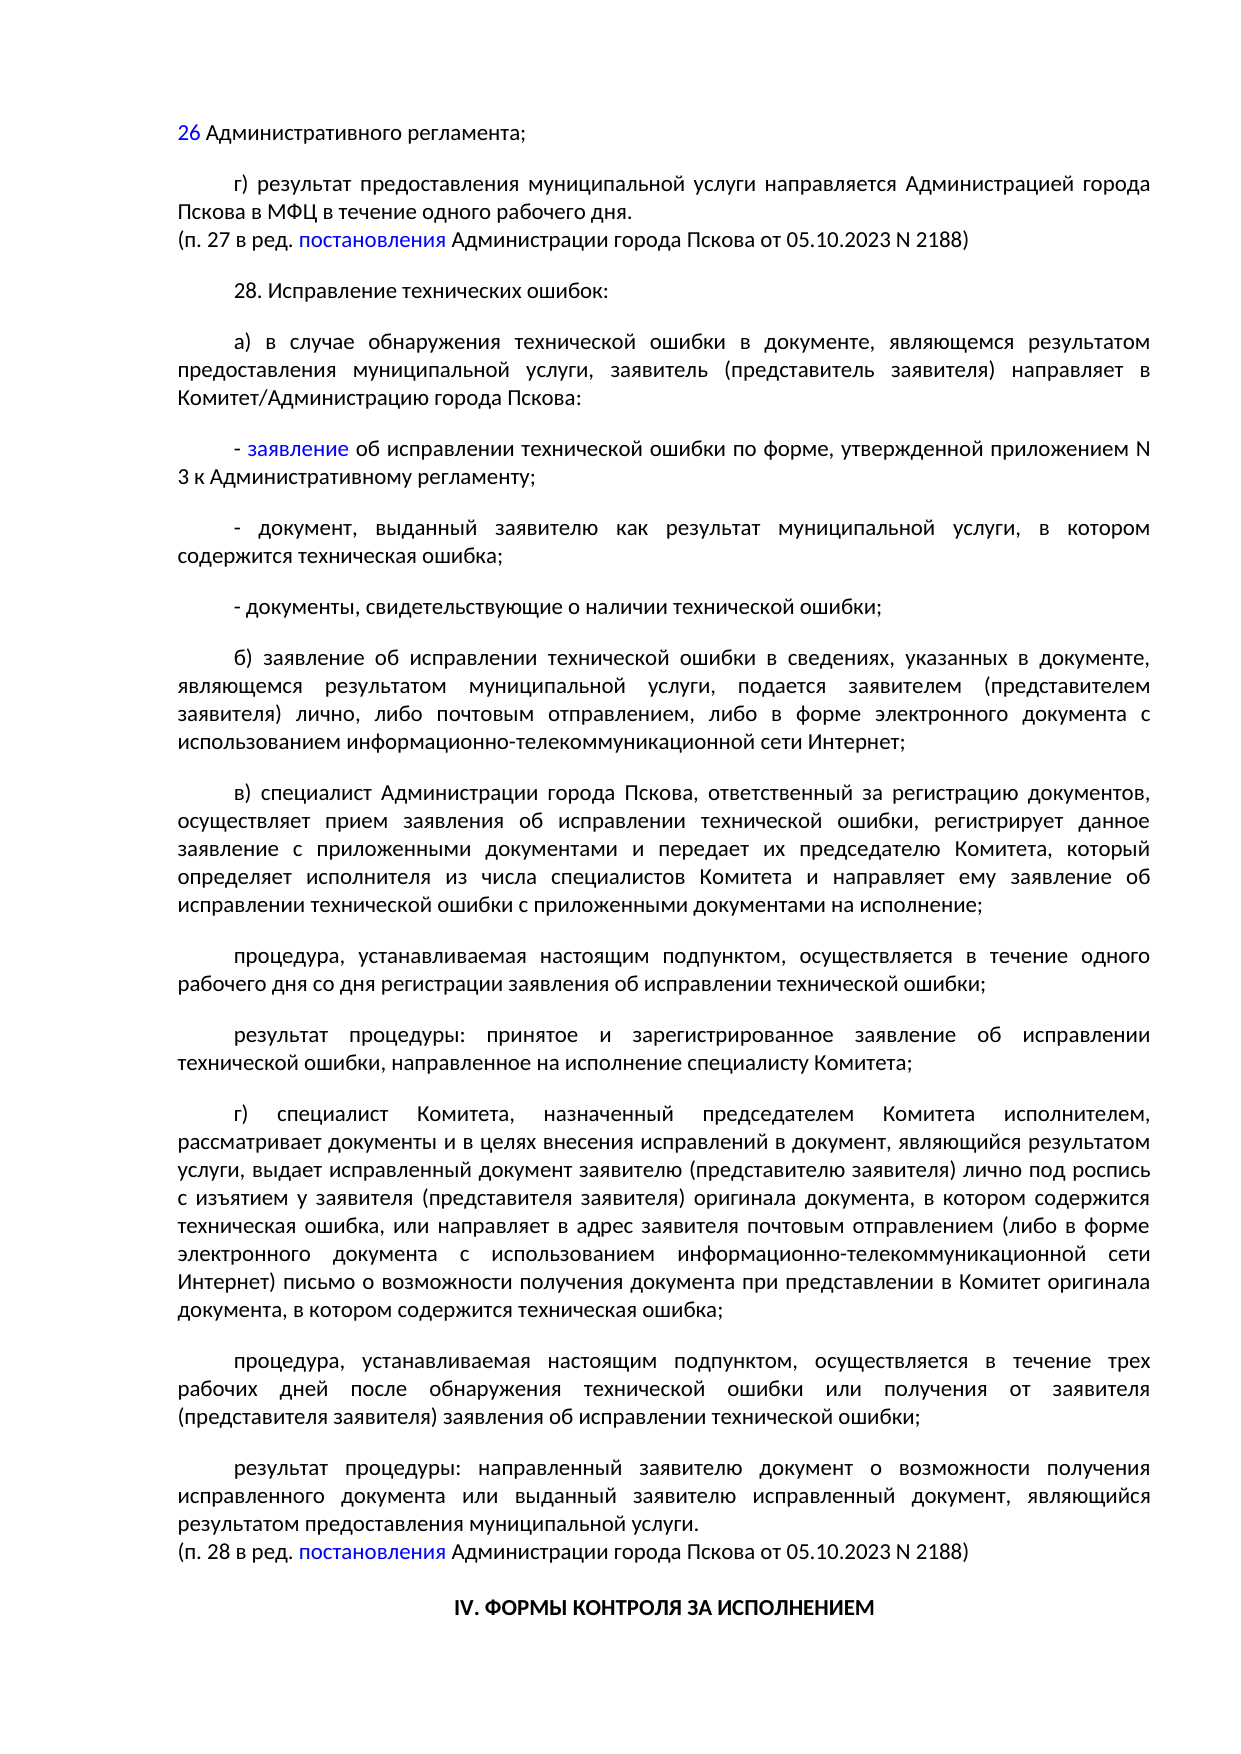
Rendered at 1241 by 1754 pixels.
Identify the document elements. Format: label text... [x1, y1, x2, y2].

text г) специалист Комитета, назначенный председателем Комитета исполнителем, рассматривает документы и в целях внесения исправлений в документ, являющийся результатом услуги, выдает исправленный документ заявителю (представителю заявителя) лично под роспись с изъятием у заявителя (представителя заявителя) оригинала документа, в котором содержится техническая ошибка, или направляет в адрес заявителя почтовым отправлением (либо в форме электронного документа с использованием информационно-телекоммуникационной сети Интернет) письмо о возможности получения документа при представлении в Комитет оригинала документа, в котором содержится техническая ошибка; [177, 1099, 1152, 1323]
text г) результат предоставления муниципальной услуги направляется Администрацией города Пскова в МФЦ в течение одного рабочего дня. [177, 169, 1152, 225]
text процедура, устанавливаемая настоящим подпунктом, осуществляется в течение одного рабочего дня со дня регистрации заявления об исправлении технической ошибки; [177, 941, 1152, 997]
text - документ, выданный заявителю как результат муниципальной услуги, в котором содержится техническая ошибка; [177, 513, 1152, 569]
text - заявление об исправлении технической ошибки по форме, утвержденной приложением N 3 к Административному регламенту; [177, 434, 1152, 490]
text а) в случае обнаружения технической ошибки в документе, являющемся результатом предоставления муниципальной услуги, заявитель (представитель заявителя) направляет в Комитет/Администрацию города Пскова: [177, 327, 1152, 411]
text (п. 27 в ред. постановления Администрации города Пскова от 05.10.2023 N 2188) [177, 225, 1152, 253]
text результат процедуры: направленный заявителю документ о возможности получения исправленного документа или выданный заявителю исправленный документ, являющийся результатом предоставления муниципальной услуги. [177, 1453, 1152, 1537]
text 28. Исправление технических ошибок: [177, 276, 1152, 304]
text - документы, свидетельствующие о наличии технической ошибки; [177, 592, 1152, 620]
text б) заявление об исправлении технической ошибки в сведениях, указанных в документе, являющемся результатом муниципальной услуги, подается заявителем (представителем заявителя) лично, либо почтовым отправлением, либо в форме электронного документа с использованием информационно-телекоммуникационной сети Интернет; [177, 643, 1152, 755]
text в) специалист Администрации города Пскова, ответственный за регистрацию документов, осуществляет прием заявления об исправлении технической ошибки, регистрирует данное заявление с приложенными документами и передает их председателю Комитета, который определяет исполнителя из числа специалистов Комитета и направляет ему заявление об исправлении технической ошибки с приложенными документами на исполнение; [177, 778, 1152, 918]
title IV. ФОРМЫ КОНТРОЛЯ ЗА ИСПОЛНЕНИЕМ [177, 1593, 1152, 1621]
text процедура, устанавливаемая настоящим подпунктом, осуществляется в течение трех рабочих дней после обнаружения технической ошибки или получения от заявителя (представителя заявителя) заявления об исправлении технической ошибки; [177, 1346, 1152, 1430]
text (п. 28 в ред. постановления Администрации города Пскова от 05.10.2023 N 2188) [177, 1537, 1152, 1565]
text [177, 118, 1152, 146]
text результат процедуры: принятое и зарегистрированное заявление об исправлении технической ошибки, направленное на исполнение специалисту Комитета; [177, 1020, 1152, 1076]
